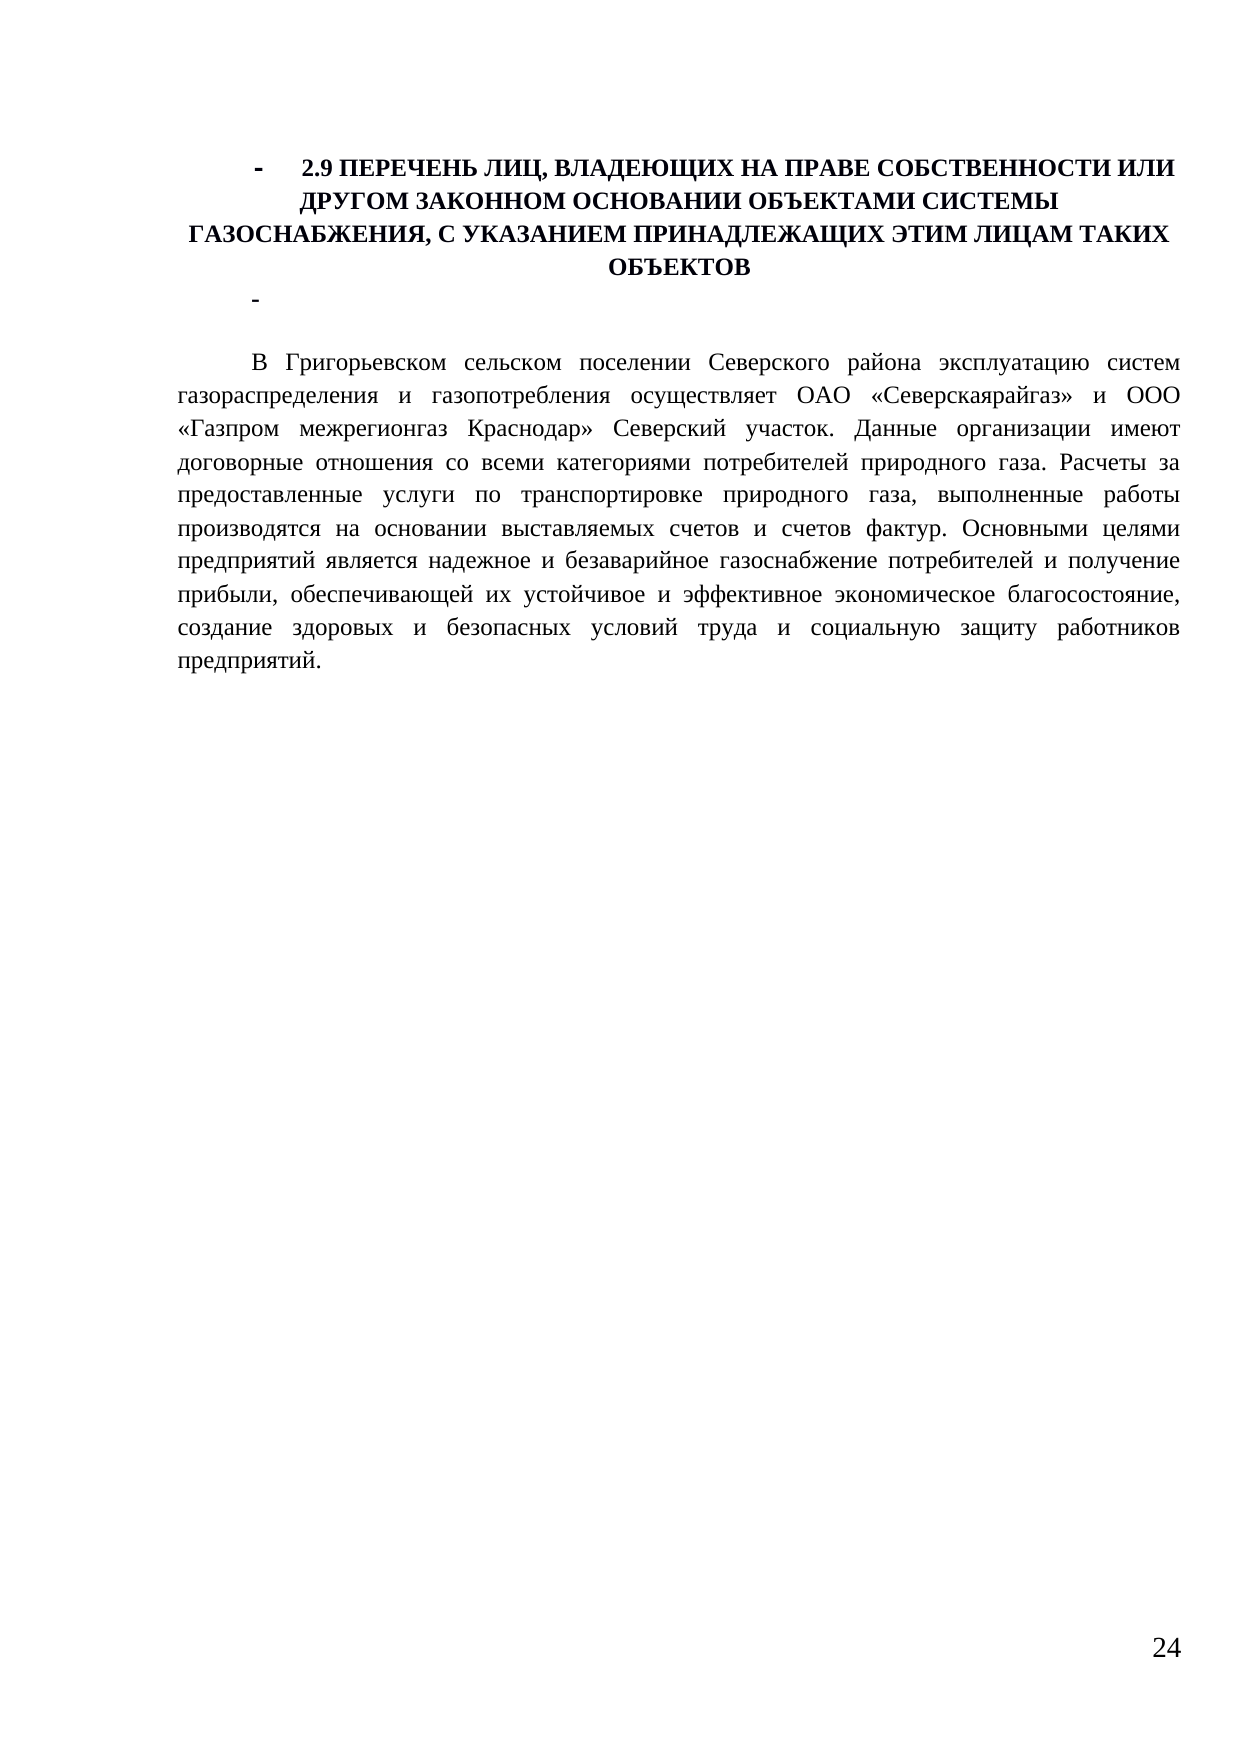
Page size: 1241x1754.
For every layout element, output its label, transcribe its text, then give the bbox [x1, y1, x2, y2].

text В Григорьевском сельском поселении Северского района эксплуатацию систем газораспределения и газопотребления осуществляет ОАО «Северскаярайгаз» и ООО «Газпром межрегионгаз Краснодар» Северский участок. Данные организации имеют договорные отношения со всеми категориями потребителей природного газа. Расчеты за предоставленные услуги по транспортировке природного газа, выполненные работы производятся на основании выставляемых счетов и счетов фактур. Основными целями предприятий является надежное и безаварийное газоснабжение потребителей и получение прибыли, обеспечивающей их устойчивое и эффективное экономическое благосостояние, создание здоровых и безопасных условий труда и социальную защиту работников предприятий. [177, 347, 1181, 673]
list 2.9 ПЕРЕЧЕНЬ ЛИЦ, ВЛАДЕЮЩИХ НА ПРАВЕ СОБСТВЕННОСТИ ИЛИ ДРУГОМ ЗАКОННОМ ОСНОВАНИИ ОБЪЕКТАМИ СИСТЕМЫ ГАЗОСНАБЖЕНИЯ, С УКАЗАНИЕМ ПРИНАДЛЕЖАЩИХ ЭТИМ ЛИЦАМ ТАКИХ ОБЪЕКТОВ [177, 153, 1181, 281]
